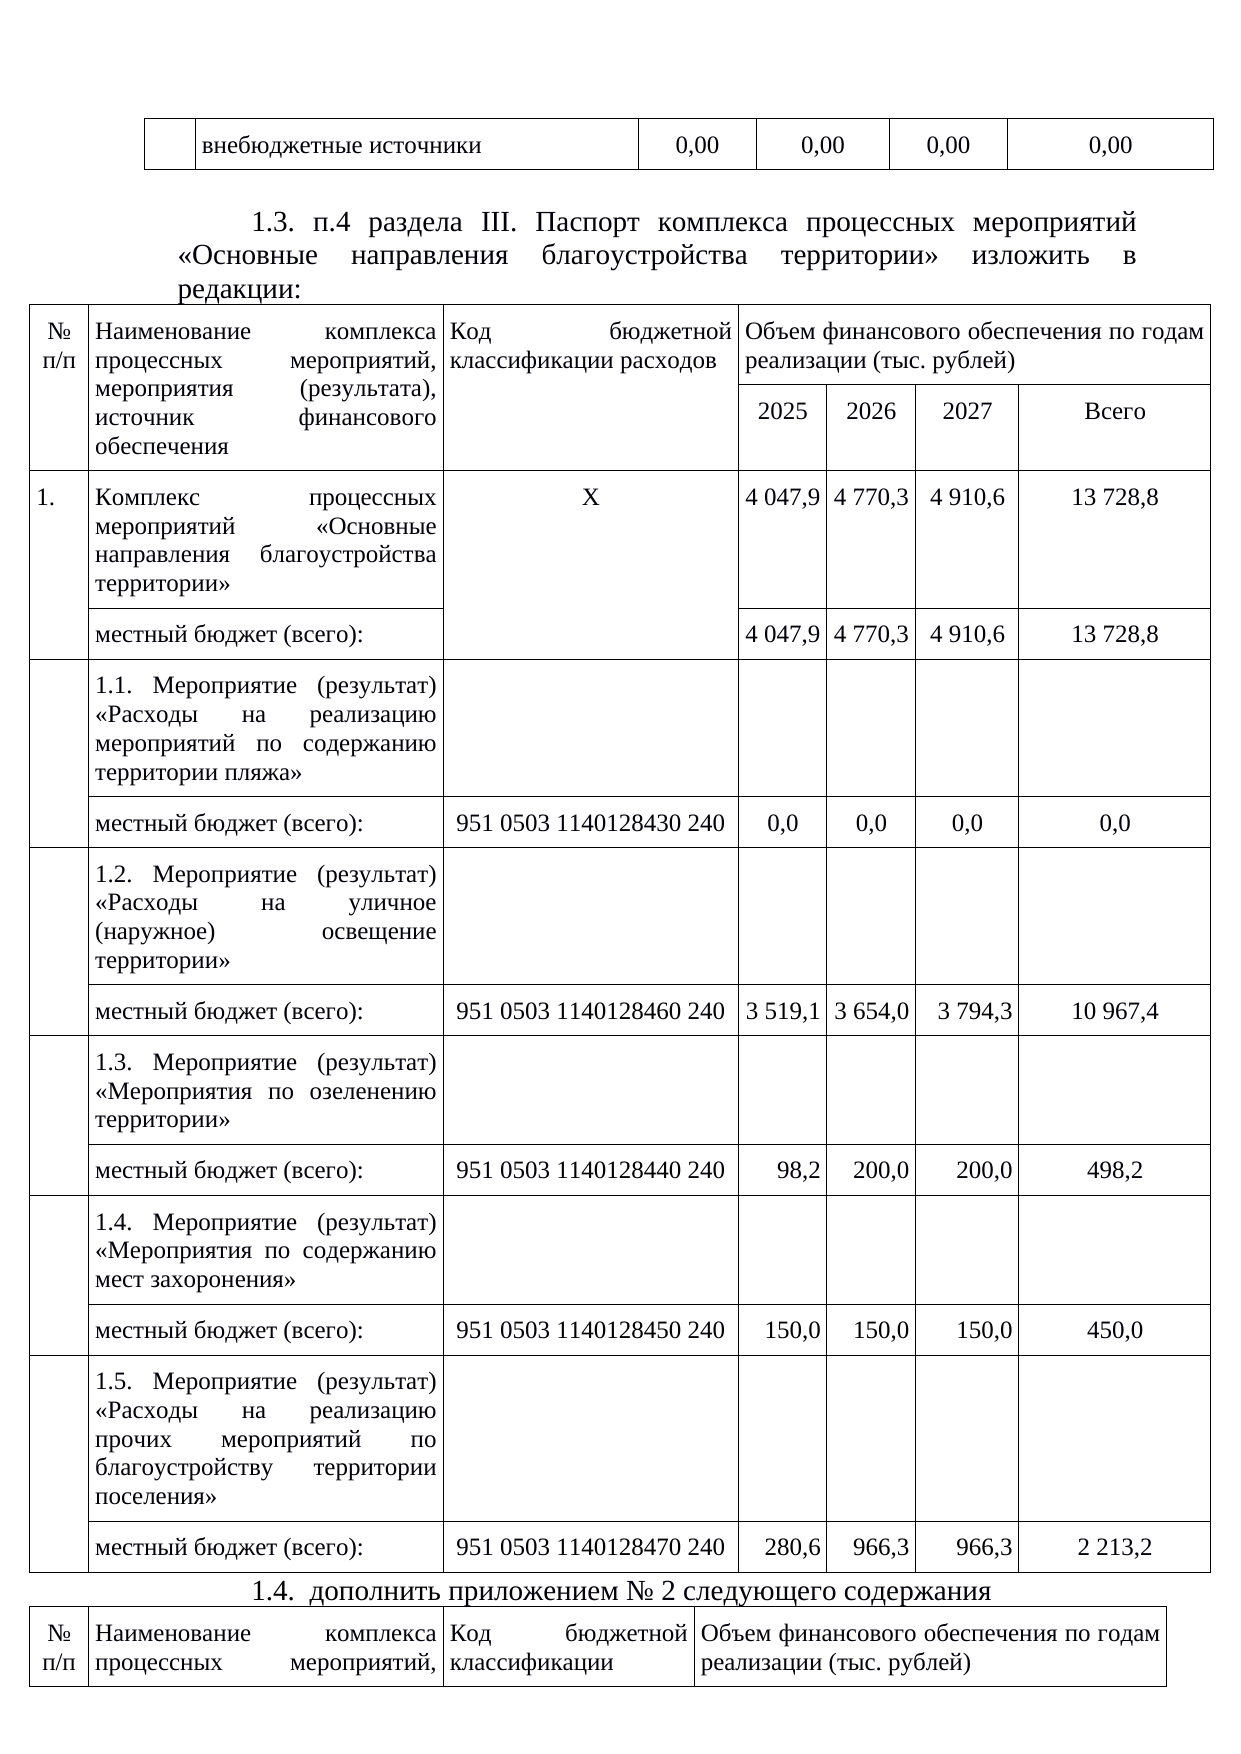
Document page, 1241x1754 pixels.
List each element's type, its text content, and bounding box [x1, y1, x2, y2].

table_cell внебюджетные источники [196, 119, 638, 169]
table_cell местный бюджет (всего): [89, 985, 443, 1035]
table_cell 150,0 [916, 1305, 1018, 1354]
table_cell 10 967,4 [1019, 985, 1210, 1035]
table_cell 4 910,6 [916, 609, 1018, 659]
table_cell [1019, 1036, 1210, 1144]
table_cell 4 770,3 [827, 471, 915, 608]
table_cell 13 728,8 [1019, 471, 1210, 608]
table_cell Х [444, 471, 738, 659]
table_cell [444, 660, 738, 796]
table_cell 966,3 [827, 1522, 915, 1572]
table_cell 498,2 [1019, 1145, 1210, 1195]
table_cell Комплекс процессных мероприятий «Основные направления благоустройства территории» [89, 471, 443, 608]
table_cell [739, 848, 826, 984]
table_cell 1.3. Мероприятие (результат) «Мероприятия по озеленению территории» [89, 1036, 443, 1144]
table_cell 0,00 [890, 119, 1007, 169]
table_cell 4 047,9 [739, 471, 826, 608]
table_cell местный бюджет (всего): [89, 1305, 443, 1354]
table_cell 13 728,8 [1019, 609, 1210, 659]
table_cell 280,6 [739, 1522, 826, 1572]
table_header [444, 1607, 694, 1686]
text 1.3. п.4 раздела III. Паспорт комплекса процессных мероприятий «Основные направления благоустройства территории» изложить в редакции: [177, 204, 1137, 304]
table_cell 150,0 [827, 1305, 915, 1354]
table_cell 3 519,1 [739, 985, 826, 1035]
table_cell [916, 660, 1018, 796]
table_cell [916, 848, 1018, 984]
table_cell [1019, 660, 1210, 796]
table_cell [1019, 848, 1210, 984]
table_cell [444, 1356, 738, 1521]
table_cell [444, 1036, 738, 1144]
table_cell 3 794,3 [916, 985, 1018, 1035]
table_cell местный бюджет (всего): [89, 797, 443, 847]
table_cell 0,00 [1008, 119, 1213, 169]
table_cell 951 0503 1140128450 240 [444, 1305, 738, 1354]
table_cell 951 0503 1140128440 240 [444, 1145, 738, 1195]
table_cell 2027 [916, 385, 1018, 470]
table_cell местный бюджет (всего): [89, 1522, 443, 1572]
text 1.4. дополнить приложением № 2 следующего содержания [177, 1573, 1181, 1606]
table_cell 4 910,6 [916, 471, 1018, 608]
table_cell 4 047,9 [739, 609, 826, 659]
table_header № п/п [30, 305, 88, 470]
table_cell 0,00 [639, 119, 756, 169]
table_header Код бюджетной классификации расходов [444, 305, 738, 470]
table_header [89, 1607, 443, 1686]
table_cell [916, 1196, 1018, 1303]
table_cell 0,0 [827, 797, 915, 847]
table_cell [30, 660, 88, 847]
table_cell [827, 1356, 915, 1521]
table_cell [30, 848, 88, 1035]
table_cell 200,0 [827, 1145, 915, 1195]
table_cell [444, 1196, 738, 1303]
table_cell 0,00 [757, 119, 889, 169]
table_cell 3 654,0 [827, 985, 915, 1035]
table_cell [827, 1036, 915, 1144]
table_cell 951 0503 1140128470 240 [444, 1522, 738, 1572]
table_header Объем финансового обеспечения по годам реализации (тыс. рублей) [695, 1607, 1166, 1686]
table_cell 200,0 [916, 1145, 1018, 1195]
table_cell местный бюджет (всего): [89, 609, 443, 659]
table_cell 1.1. Мероприятие (результат) «Расходы на реализацию мероприятий по содержанию территории пляжа» [89, 660, 443, 796]
table_cell [916, 1036, 1018, 1144]
table_cell [1019, 1196, 1210, 1303]
table_cell [739, 1196, 826, 1303]
table_cell 150,0 [739, 1305, 826, 1354]
table_cell 966,3 [916, 1522, 1018, 1572]
table_cell 98,2 [739, 1145, 826, 1195]
table_cell [827, 848, 915, 984]
table_cell 0,0 [916, 797, 1018, 847]
table_cell 2025 [739, 385, 826, 470]
table_cell [1019, 1356, 1210, 1521]
table_cell 2 213,2 [1019, 1522, 1210, 1572]
table_cell 0,0 [1019, 797, 1210, 847]
table_cell 0,0 [739, 797, 826, 847]
table_cell [30, 1196, 88, 1354]
table_cell [739, 1356, 826, 1521]
table_cell [145, 119, 195, 169]
table_cell [827, 1196, 915, 1303]
table_cell 951 0503 1140128430 240 [444, 797, 738, 847]
table_cell 1.4. Мероприятие (результат) «Мероприятия по содержанию мест захоронения» [89, 1196, 443, 1303]
table_header № п/п [30, 1607, 88, 1686]
table_header Объем финансового обеспечения по годам реализации (тыс. рублей) [739, 305, 1210, 384]
table_cell местный бюджет (всего): [89, 1145, 443, 1195]
table_cell 1. [30, 471, 88, 659]
table_cell [916, 1356, 1018, 1521]
table_cell [30, 1356, 88, 1572]
table_header Наименование комплекса процессных мероприятий, мероприятия (результата), источник финансового обеспечения [89, 305, 443, 470]
table_cell 450,0 [1019, 1305, 1210, 1354]
table_cell [444, 848, 738, 984]
table_cell Всего [1019, 385, 1210, 470]
table_cell [739, 660, 826, 796]
table_cell [30, 1036, 88, 1195]
table_cell [827, 660, 915, 796]
table_cell 2026 [827, 385, 915, 470]
table_cell 951 0503 1140128460 240 [444, 985, 738, 1035]
table_cell 1.2. Мероприятие (результат) «Расходы на уличное (наружное) освещение территории» [89, 848, 443, 984]
table_cell [739, 1036, 826, 1144]
table_cell 1.5. Мероприятие (результат) «Расходы на реализацию прочих мероприятий по благоустройству территории поселения» [89, 1356, 443, 1521]
table_cell 4 770,3 [827, 609, 915, 659]
